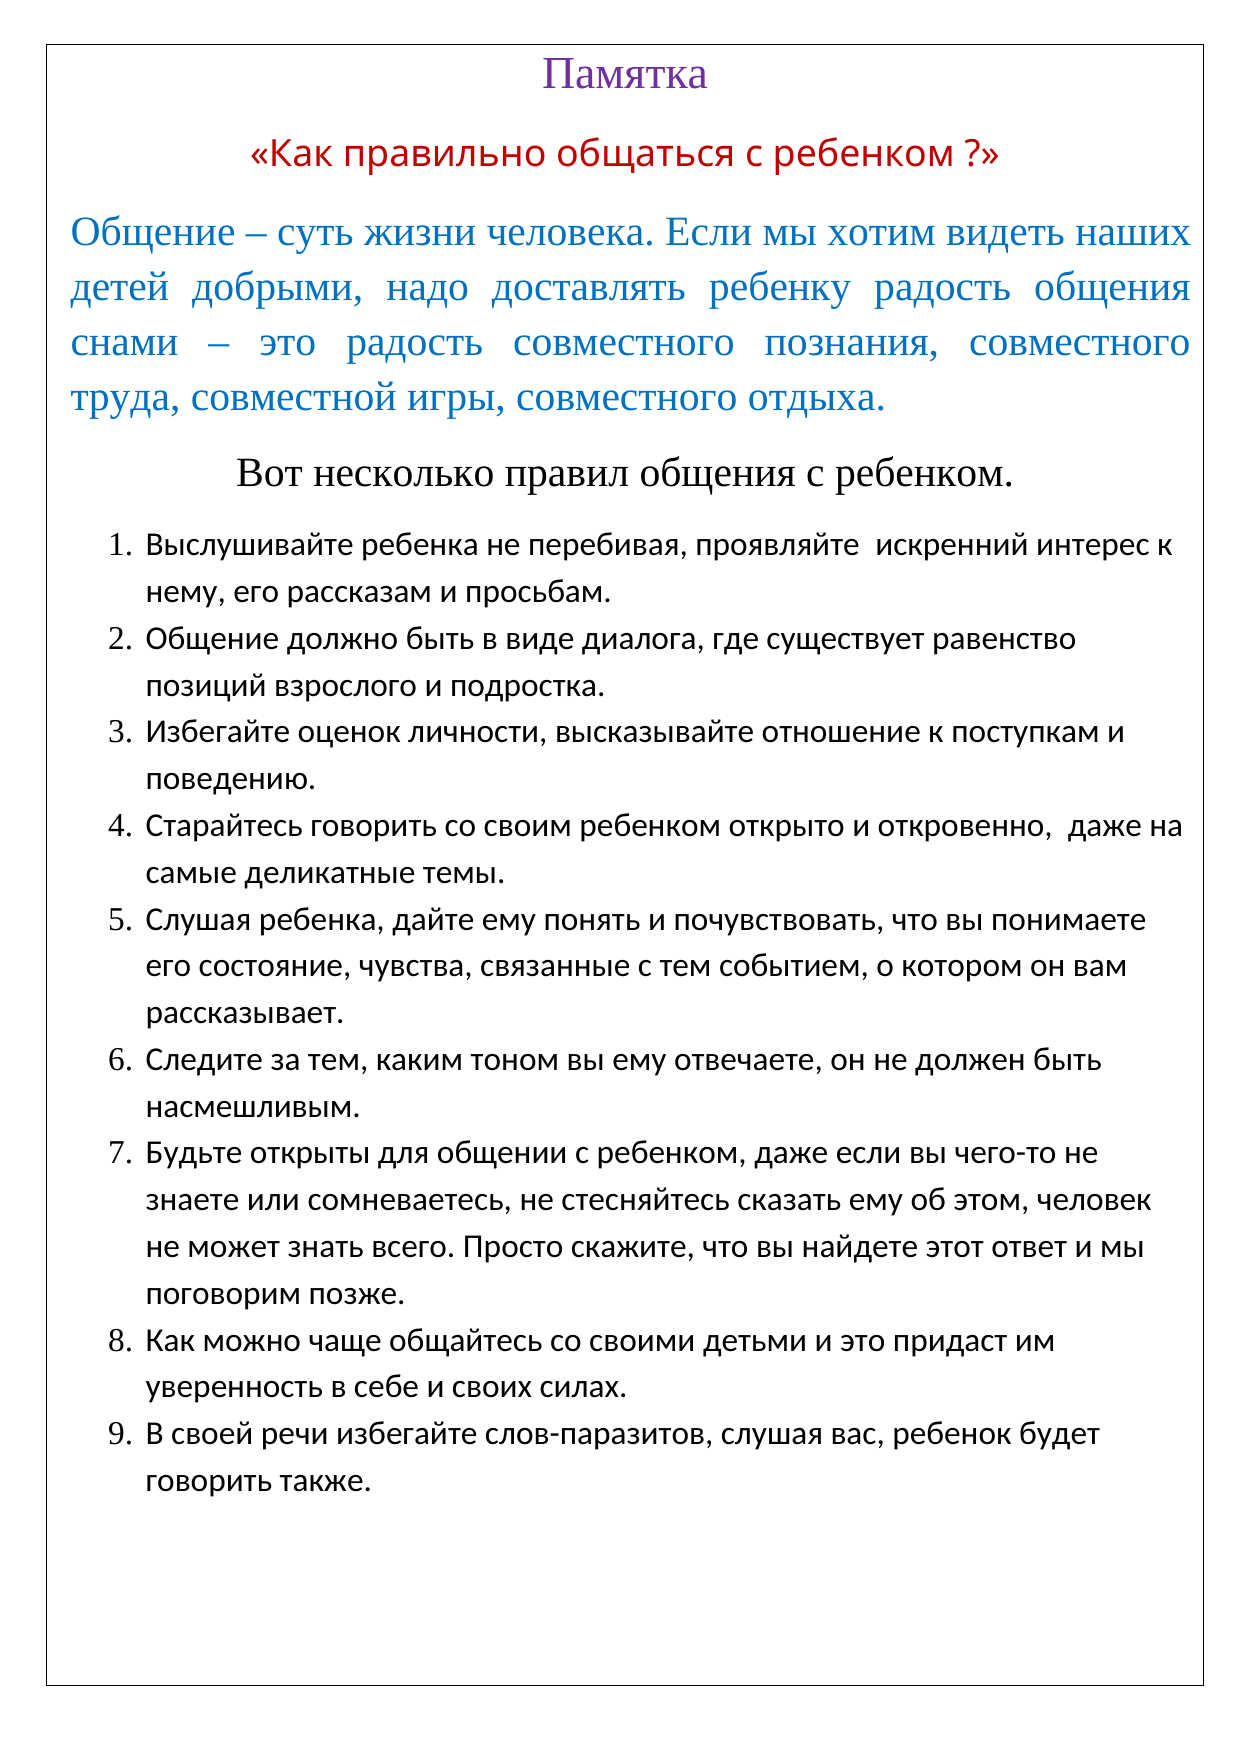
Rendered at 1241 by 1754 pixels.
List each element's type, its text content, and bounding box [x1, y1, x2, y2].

table_header Памятка «Как правильно общаться с ребенком ?» Общение – суть жизни человека. Если мы хотим видеть наших детей добрыми, надо доставлять ребенку радость общения снами – это радость совместного познания, совместного труда, совместной игры, совместного отдыха. Вот несколько правил общения с ребенком. Выслушивайте ребенка не перебивая, проявляйте искренний интерес к нему, его рассказам и просьбам. Общение должно быть в виде диалога, где существует равенство позиций взрослого и подростка. Избегайте оценок личности, высказывайте отношение к поступкам и поведению. Старайтесь говорить со своим ребенком открыто и откровенно, даже на самые деликатные темы. Слушая ребенка, дайте ему понять и почувствовать, что вы понимаете его состояние, чувства, связанные с тем событием, о котором он вам рассказывает. Следите за тем, каким тоном вы ему отвечаете, он не должен быть насмешливым. Будьте открыты для общении с ребенком, даже если вы чего-то не знаете или сомневаетесь, не стесняйтесь сказать ему об этом, человек не может знать всего. Просто скажите, что вы найдете этот ответ и мы поговорим позже. Как можно чаще общайтесь со своими детьми и это придаст им уверенность в себе и своих силах. В своей речи избегайте слов-паразитов, слушая вас, ребенок будет говорить также. [47, 45, 1203, 1685]
